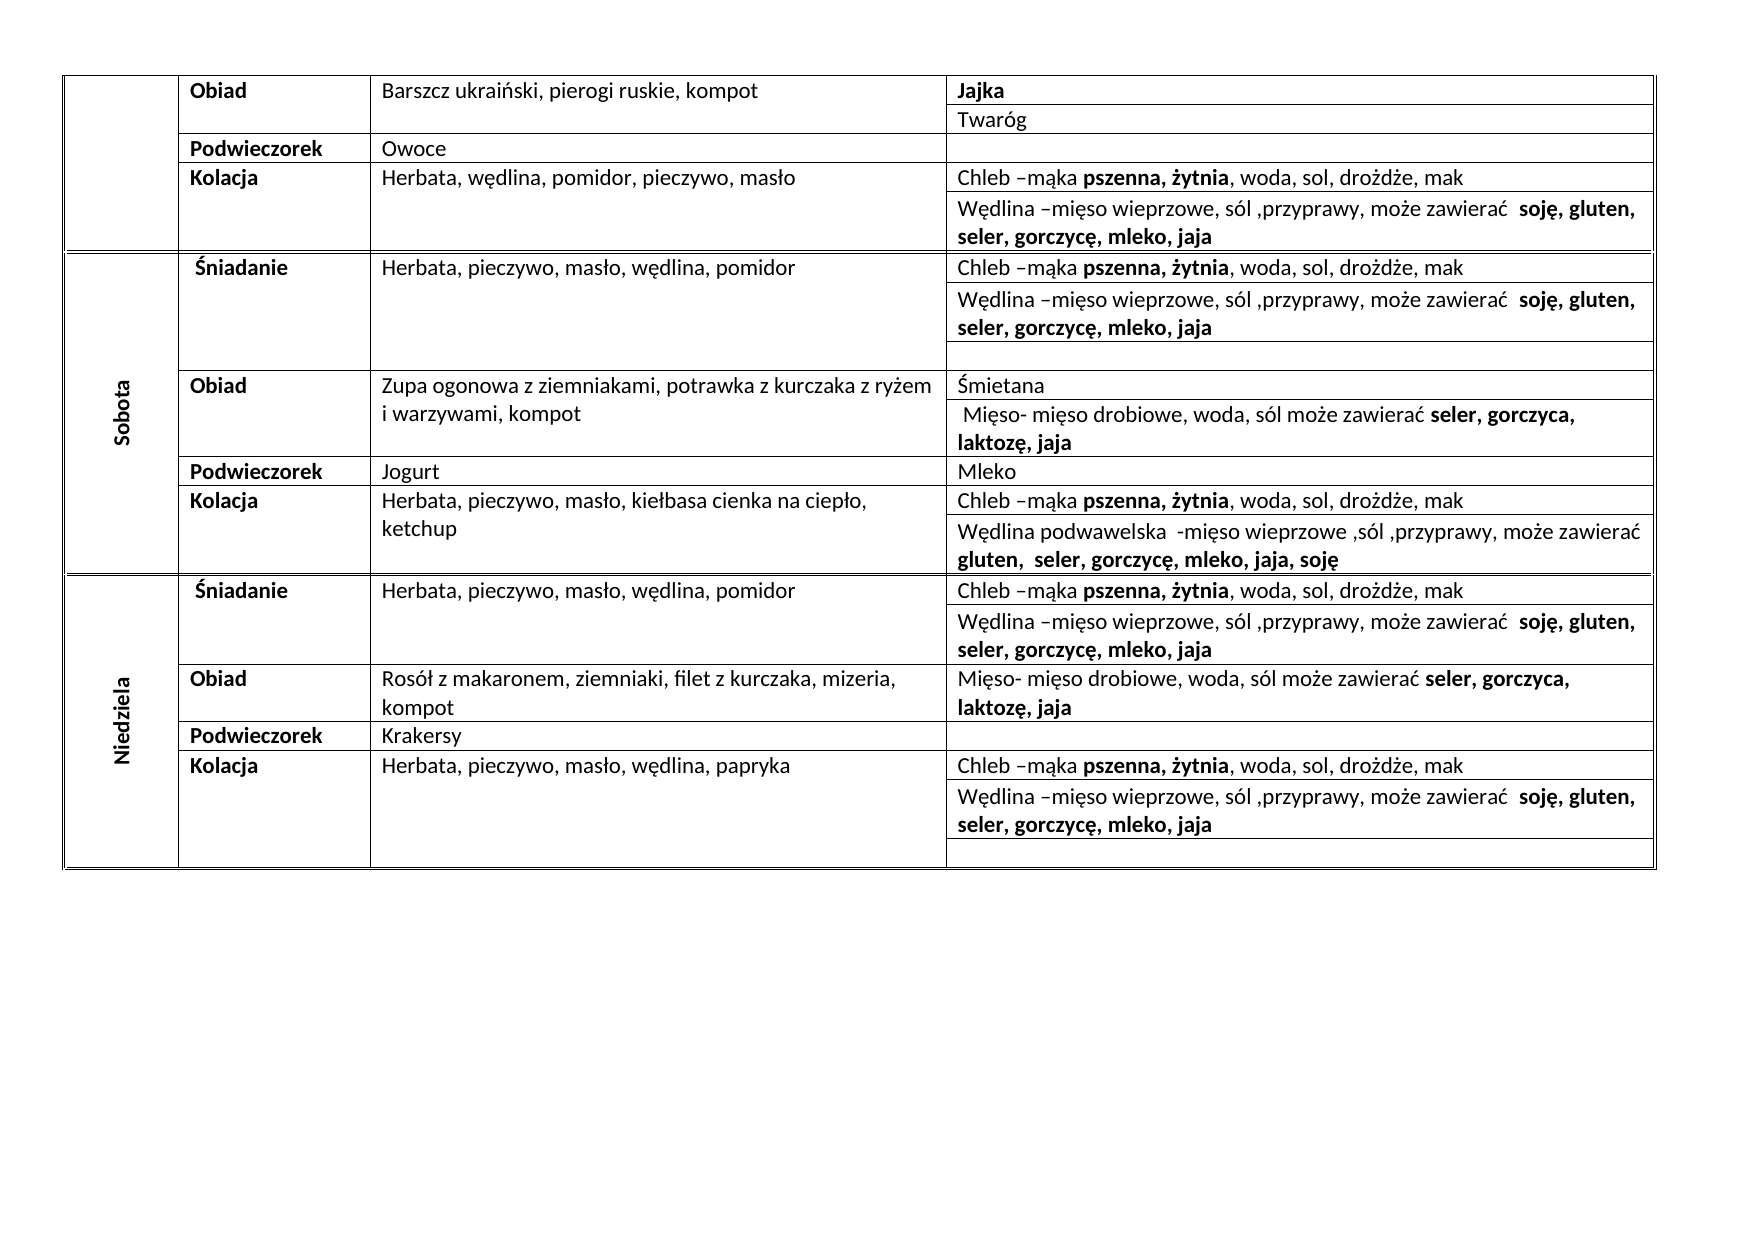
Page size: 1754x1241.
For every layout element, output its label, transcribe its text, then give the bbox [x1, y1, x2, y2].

table_cell Kolacja [179, 486, 370, 573]
table_cell [947, 839, 1653, 867]
table_cell Chleb –mąka pszenna, żytnia, woda, sol, drożdże, mak [947, 163, 1653, 191]
table_cell Chleb –mąka pszenna, żytnia, woda, sol, drożdże, mak [947, 573, 1655, 604]
table_cell Sobota [64, 250, 178, 573]
table_cell Herbata, pieczywo, masło, wędlina, papryka [371, 751, 946, 867]
table_cell Krakersy [371, 722, 946, 750]
table_cell Obiad [179, 371, 370, 456]
table_cell Kolacja [179, 163, 370, 250]
table_cell Mleko [947, 457, 1653, 485]
table_cell Chleb –mąka pszenna, żytnia, woda, sol, drożdże, mak [947, 250, 1655, 282]
table_cell Śniadanie [179, 576, 370, 663]
table_cell Podwieczorek [179, 722, 370, 750]
table_cell Owoce [371, 134, 946, 162]
table_cell Śmietana [947, 371, 1653, 399]
table_cell Wędlina –mięso wieprzowe, sól ,przyprawy, może zawierać soję, gluten, seler, gorczycę, mleko, jaja [947, 192, 1653, 250]
table_cell Podwieczorek [179, 457, 370, 485]
table_cell Twaróg [947, 105, 1653, 133]
table_cell Obiad [179, 665, 370, 721]
table_cell Wędlina podwawelska -mięso wieprzowe ,sól ,przyprawy, może zawierać gluten, seler, gorczycę, mleko, jaja, soję [947, 515, 1653, 573]
table_cell Mięso- mięso drobiowe, woda, sól może zawierać seler, gorczyca, laktozę, jaja [947, 665, 1653, 721]
table_cell Obiad [179, 76, 370, 133]
table_cell Herbata, wędlina, pomidor, pieczywo, masło [371, 163, 946, 250]
table_cell Mięso- mięso drobiowe, woda, sól może zawierać seler, gorczyca, laktozę, jaja [947, 400, 1653, 456]
table_cell Wędlina –mięso wieprzowe, sól ,przyprawy, może zawierać soję, gluten, seler, gorczycę, mleko, jaja [947, 283, 1653, 341]
table_cell [947, 722, 1653, 750]
table_cell Herbata, pieczywo, masło, kiełbasa cienka na ciepło, ketchup [371, 486, 946, 573]
table_cell Jogurt [371, 457, 946, 485]
table_cell Zupa ogonowa z ziemniakami, potrawka z kurczaka z ryżem i warzywami, kompot [371, 371, 946, 456]
table_cell Kolacja [179, 751, 370, 867]
table_cell [947, 134, 1653, 162]
table_cell Jajka [947, 76, 1653, 104]
table_cell Podwieczorek [179, 134, 370, 162]
table_cell Niedziela [64, 573, 178, 867]
table_cell Wędlina –mięso wieprzowe, sól ,przyprawy, może zawierać soję, gluten, seler, gorczycę, mleko, jaja [947, 780, 1653, 838]
table_cell Rosół z makaronem, ziemniaki, filet z kurczaka, mizeria, kompot [371, 665, 946, 721]
table_cell Chleb –mąka pszenna, żytnia, woda, sol, drożdże, mak [947, 486, 1653, 514]
table_cell Herbata, pieczywo, masło, wędlina, pomidor [371, 576, 946, 663]
table_cell Śniadanie [179, 254, 370, 370]
table_cell Wędlina –mięso wieprzowe, sól ,przyprawy, może zawierać soję, gluten, seler, gorczycę, mleko, jaja [947, 605, 1653, 663]
table_cell Herbata, pieczywo, masło, wędlina, pomidor [371, 254, 946, 370]
table_cell Chleb –mąka pszenna, żytnia, woda, sol, drożdże, mak [947, 751, 1653, 779]
table_cell [947, 342, 1653, 370]
table_cell Barszcz ukraiński, pierogi ruskie, kompot [371, 76, 946, 133]
